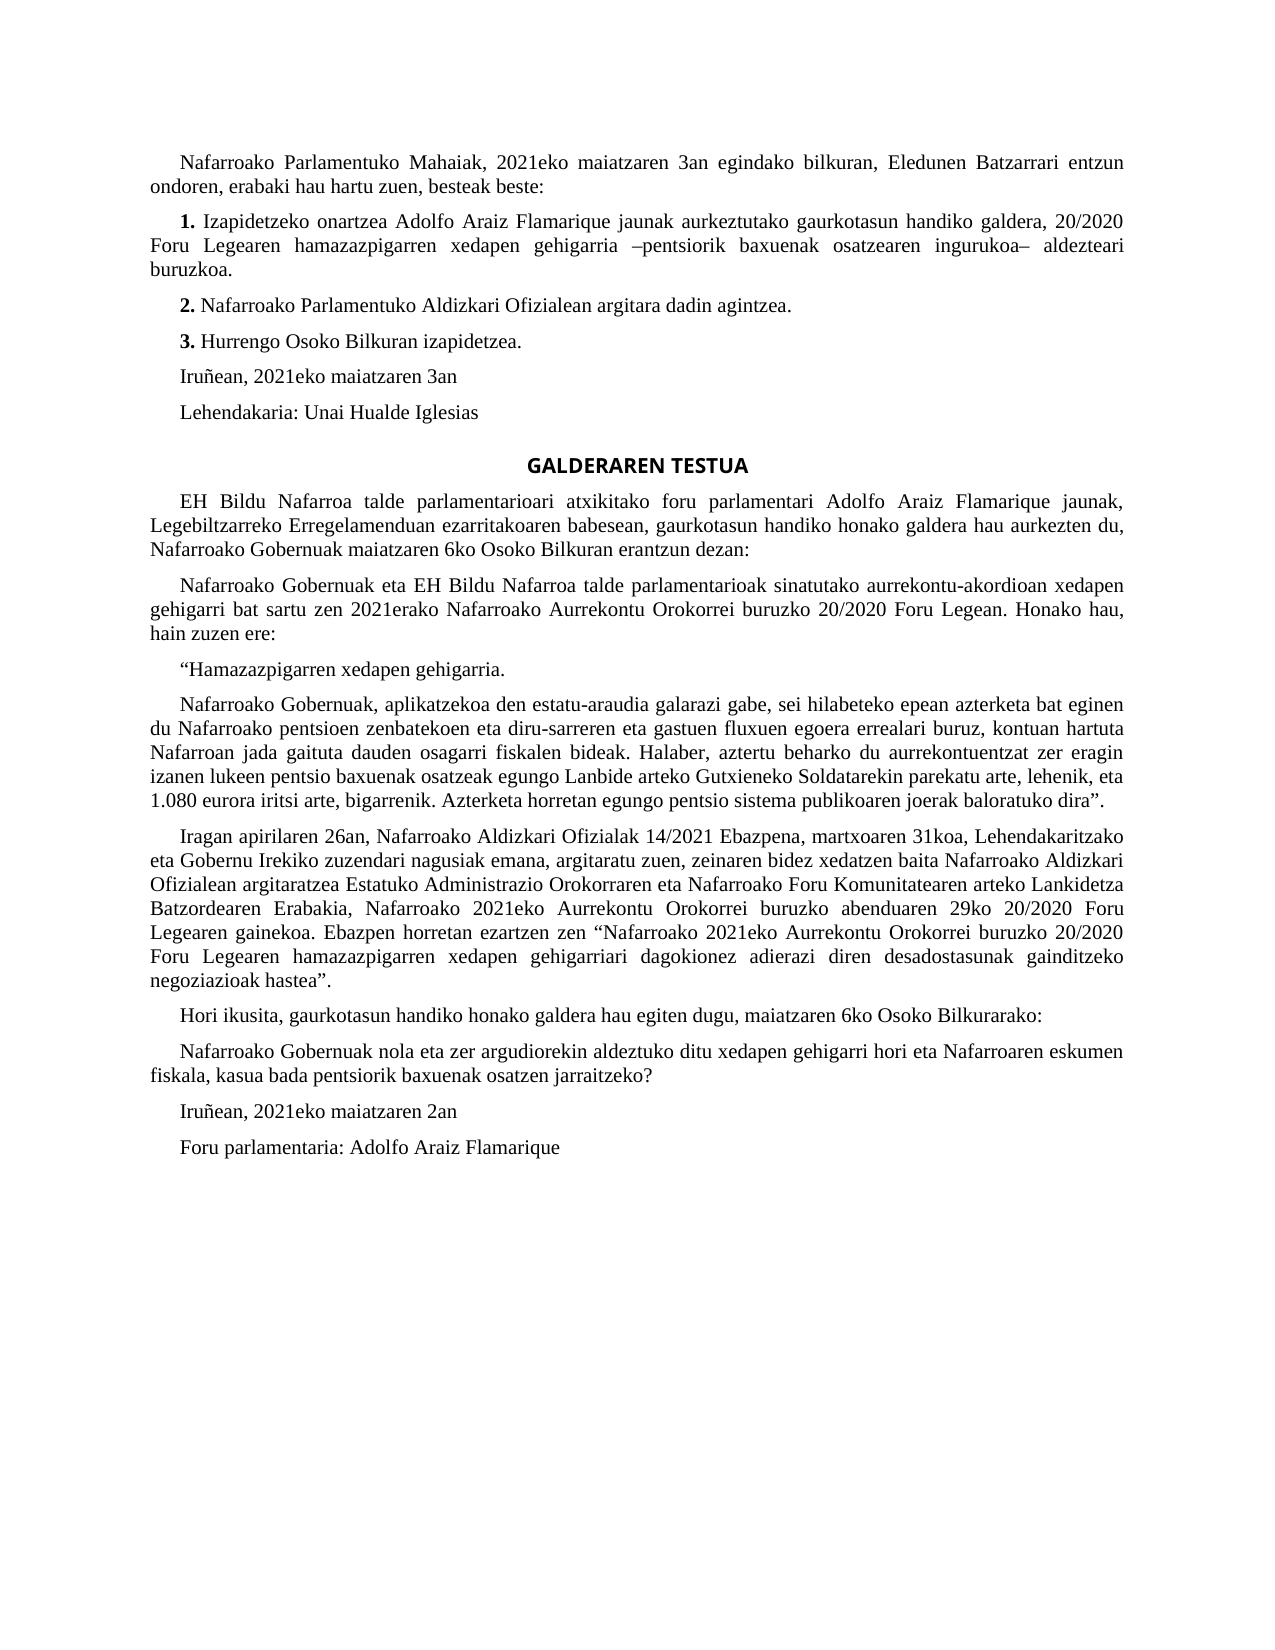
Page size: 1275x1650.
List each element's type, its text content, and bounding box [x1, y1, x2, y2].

text 2. Nafarroako Parlamentuko Aldizkari Ofizialean argitara dadin agintzea. [150, 293, 1125, 317]
text Iruñean, 2021eko maiatzaren 3an [150, 365, 1125, 389]
text “Hamazazpigarren xedapen gehigarria. [150, 657, 1125, 681]
text Hori ikusita, gaurkotasun handiko honako galdera hau egiten dugu, maiatzaren 6ko Osoko Bilkurarako: [150, 1004, 1125, 1028]
text Nafarroako Gobernuak nola eta zer argudiorekin aldeztuko ditu xedapen gehigarri hori eta Nafarroaren eskumen fiskala, kasua bada pentsiorik baxuenak osatzen jarraitzeko? [150, 1039, 1125, 1087]
text Nafarroako Gobernuak eta EH Bildu Nafarroa talde parlamentarioak sinatutako aurrekontu-akordioan xedapen gehigarri bat sartu zen 2021erako Nafarroako Aurrekontu Orokorrei buruzko 20/2020 Foru Legean. Honako hau, hain zuzen ere: [150, 573, 1125, 645]
text Nafarroako Parlamentuko Mahaiak, 2021eko maiatzaren 3an egindako bilkuran, Eledunen Batzarrari entzun ondoren, erabaki hau hartu zuen, besteak beste: [150, 150, 1125, 198]
text GALDERAREN TESTUA [150, 454, 1125, 478]
text 1. Izapidetzeko onartzea Adolfo Araiz Flamarique jaunak aurkeztutako gaurkotasun handiko galdera, 20/2020 Foru Legearen hamazazpigarren xedapen gehigarria –pentsiorik baxuenak osatzearen ingurukoa– aldezteari buruzkoa. [150, 210, 1125, 282]
text Lehendakaria: Unai Hualde Iglesias [150, 401, 1125, 424]
text Foru parlamentaria: Adolfo Araiz Flamarique [150, 1135, 1125, 1159]
text EH Bildu Nafarroa talde parlamentarioari atxikitako foru parlamentari Adolfo Araiz Flamarique jaunak, Legebiltzarreko Erregelamenduan ezarritakoaren babesean, gaurkotasun handiko honako galdera hau aurkezten du, Nafarroako Gobernuak maiatzaren 6ko Osoko Bilkuran erantzun dezan: [150, 490, 1125, 562]
text Nafarroako Gobernuak, aplikatzekoa den estatu-araudia galarazi gabe, sei hilabeteko epean azterketa bat eginen du Nafarroako pentsioen zenbatekoen eta diru-sarreren eta gastuen fluxuen egoera errealari buruz, kontuan hartuta Nafarroan jada gaituta dauden osagarri fiskalen bideak. Halaber, aztertu beharko du aurrekontuentzat zer eragin izanen lukeen pentsio baxuenak osatzeak egungo Lanbide arteko Gutxieneko Soldatarekin parekatu arte, lehenik, eta 1.080 eurora iritsi arte, bigarrenik. Azterketa horretan egungo pentsio sistema publikoaren joerak baloratuko dira”. [150, 693, 1125, 812]
text Iruñean, 2021eko maiatzaren 2an [150, 1099, 1125, 1123]
text 3. Hurrengo Osoko Bilkuran izapidetzea. [150, 329, 1125, 353]
text Iragan apirilaren 26an, Nafarroako Aldizkari Ofizialak 14/2021 Ebazpena, martxoaren 31koa, Lehendakaritzako eta Gobernu Irekiko zuzendari nagusiak emana, argitaratu zuen, zeinaren bidez xedatzen baita Nafarroako Aldizkari Ofizialean argitaratzea Estatuko Administrazio Orokorraren eta Nafarroako Foru Komunitatearen arteko Lankidetza Batzordearen Erabakia, Nafarroako 2021eko Aurrekontu Orokorrei buruzko abenduaren 29ko 20/2020 Foru Legearen gainekoa. Ebazpen horretan ezartzen zen “Nafarroako 2021eko Aurrekontu Orokorrei buruzko 20/2020 Foru Legearen hamazazpigarren xedapen gehigarriari dagokionez adierazi diren desadostasunak gainditzeko negoziazioak hastea”. [150, 824, 1125, 992]
